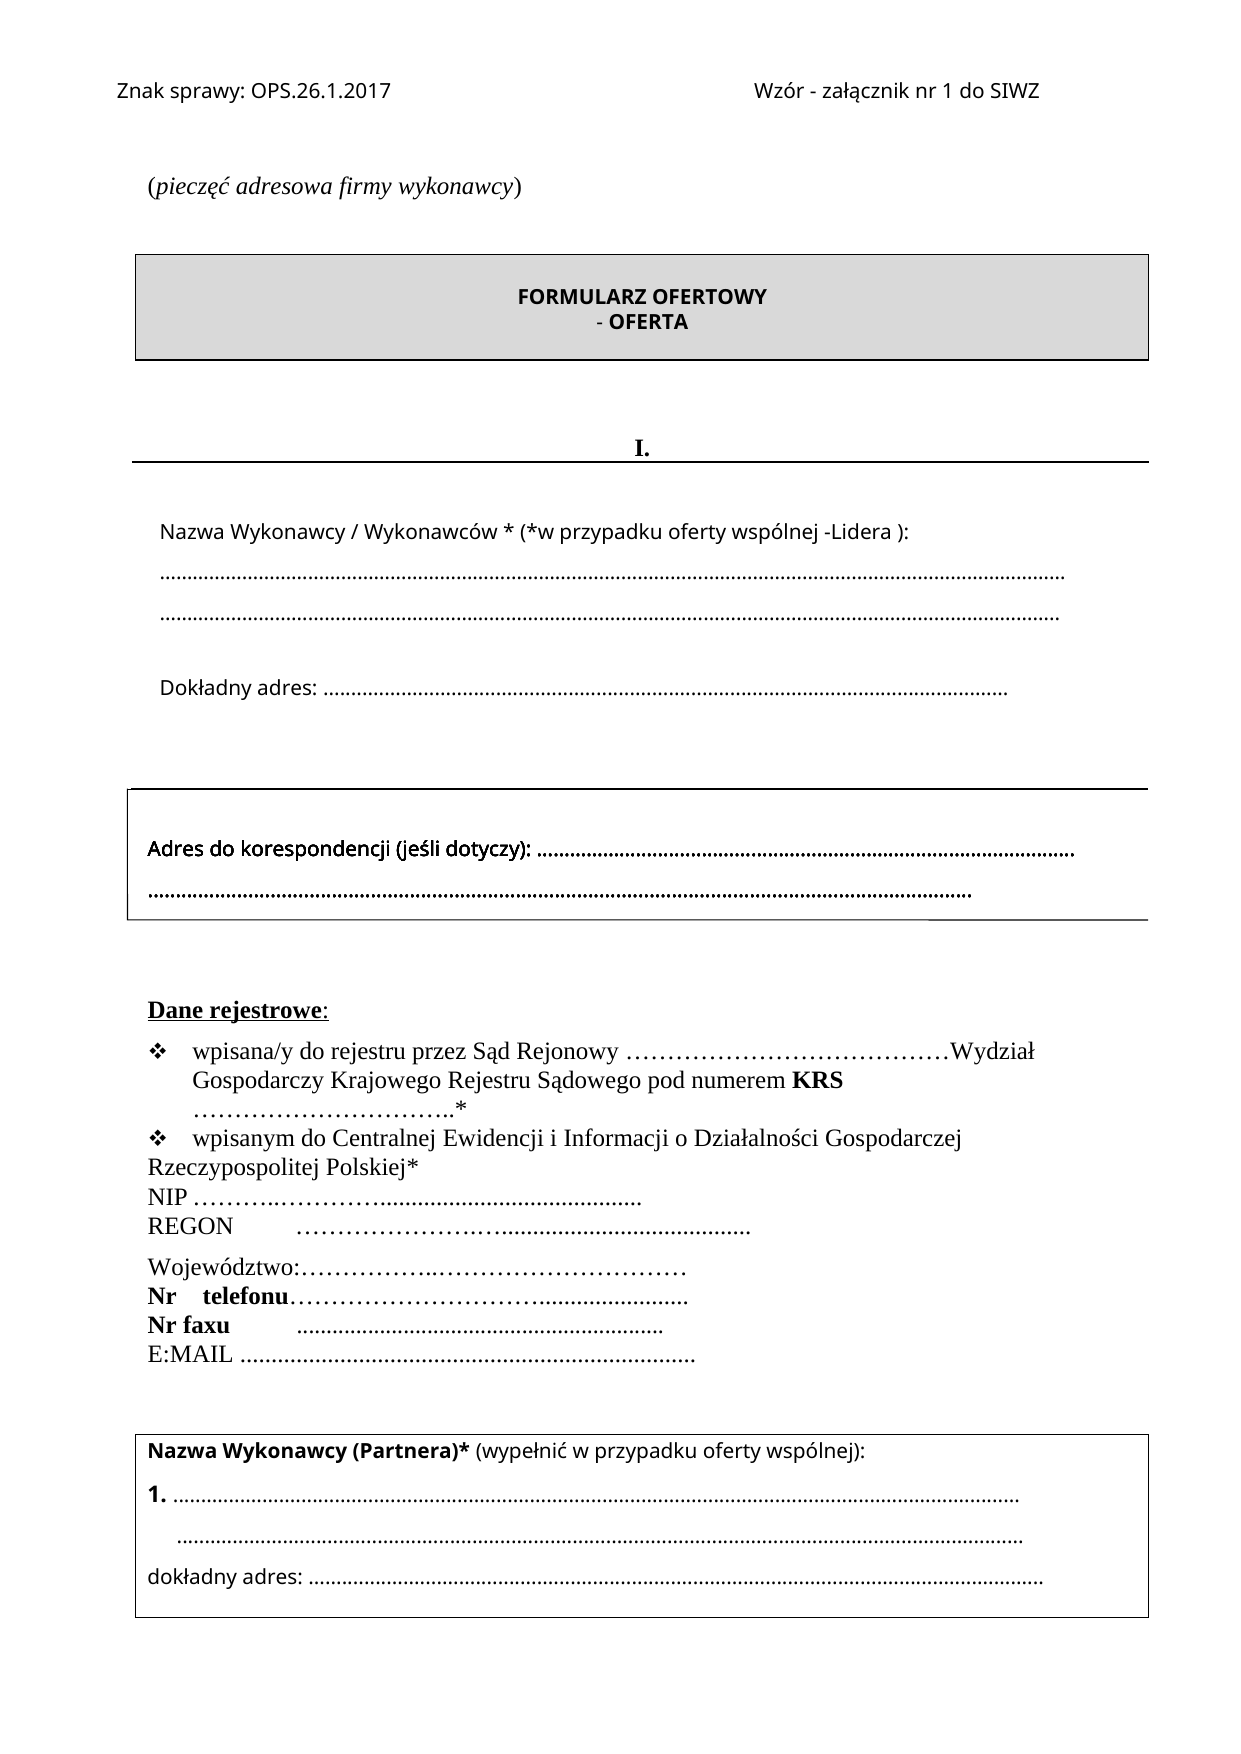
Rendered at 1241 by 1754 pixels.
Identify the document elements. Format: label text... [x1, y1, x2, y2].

list wpisana/y do rejestru przez Sąd Rejonowy …………………………………Wydział Gospodarczy Krajowego Rejestru Sądowego pod numerem KRS …………………………..* [147, 1036, 1109, 1122]
text NIP ………..………….......................................... [147, 1182, 1128, 1210]
subtitle I. [624, 433, 660, 461]
text E:MAIL ......................................................................... [147, 1339, 1161, 1367]
text REGON ………………….…........................................ [147, 1211, 1161, 1240]
text (pieczęć adresowa firmy wykonawcy) [147, 171, 1161, 200]
list wpisanym do Centralnej Ewidencji i Informacji o Działalności Gospodarczej Rzeczypospolitej Polskiej* [147, 1123, 1128, 1181]
text Dane rejestrowe: [147, 995, 1161, 1023]
text Województwo:……………..…………………………Nr telefonu…………………………........................ Nr faxu .............................................................. [147, 1252, 689, 1339]
